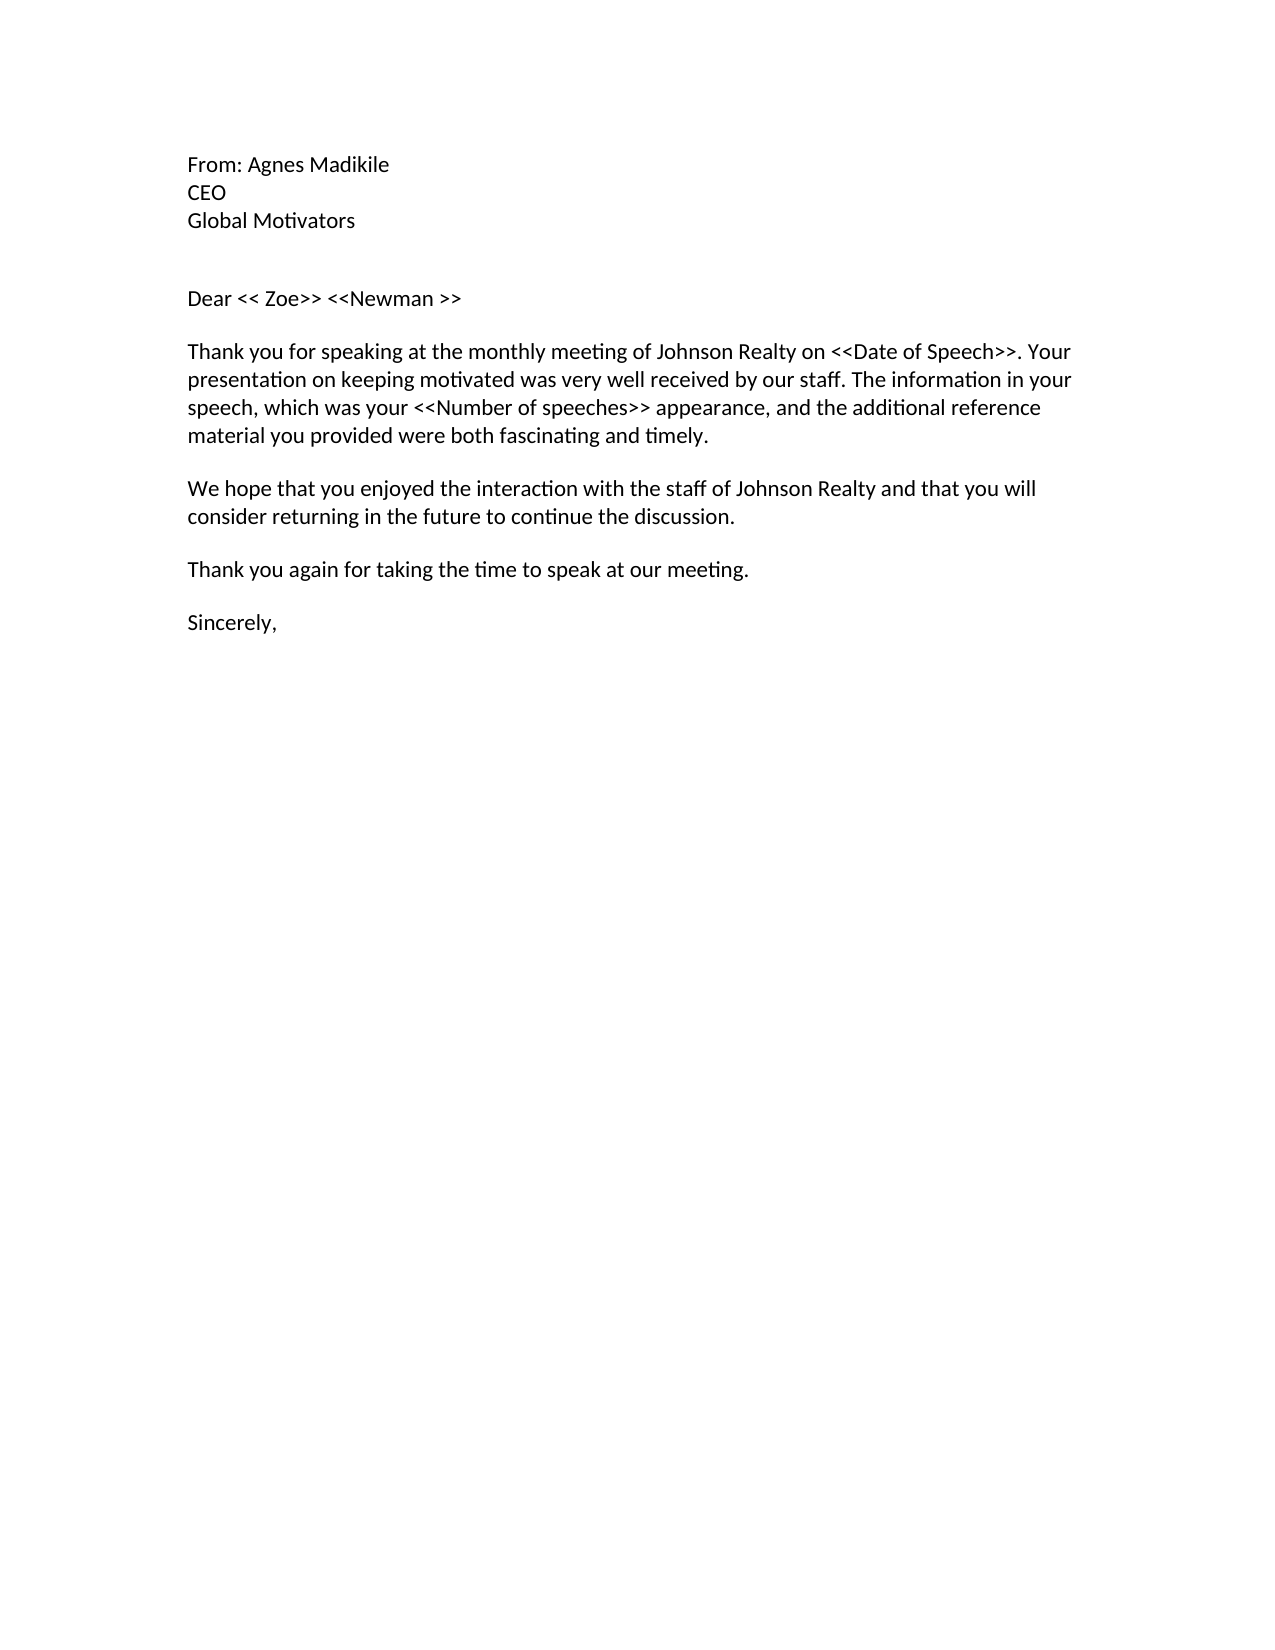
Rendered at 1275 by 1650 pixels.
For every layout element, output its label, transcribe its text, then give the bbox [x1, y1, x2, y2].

text Global Motivators [187, 206, 1087, 234]
text We hope that you enjoyed the interaction with the staff of Johnson Realty and that you will consider returning in the future to continue the discussion. [187, 474, 1087, 530]
text Thank you again for taking the time to speak at our meeting. [187, 555, 1087, 583]
text Thank you for speaking at the monthly meeting of Johnson Realty on <<Date of Speech>>. Your presentation on keeping motivated was very well received by our staff. The information in your speech, which was your <<Number of speeches>> appearance, and the additional reference material you provided were both fascinating and timely. [187, 337, 1087, 449]
text Sincerely, [187, 608, 1087, 636]
text CEO [187, 178, 1087, 206]
text Dear << Zoe>> <<Newman >> [187, 284, 1087, 312]
text From: Agnes Madikile [187, 150, 1087, 178]
